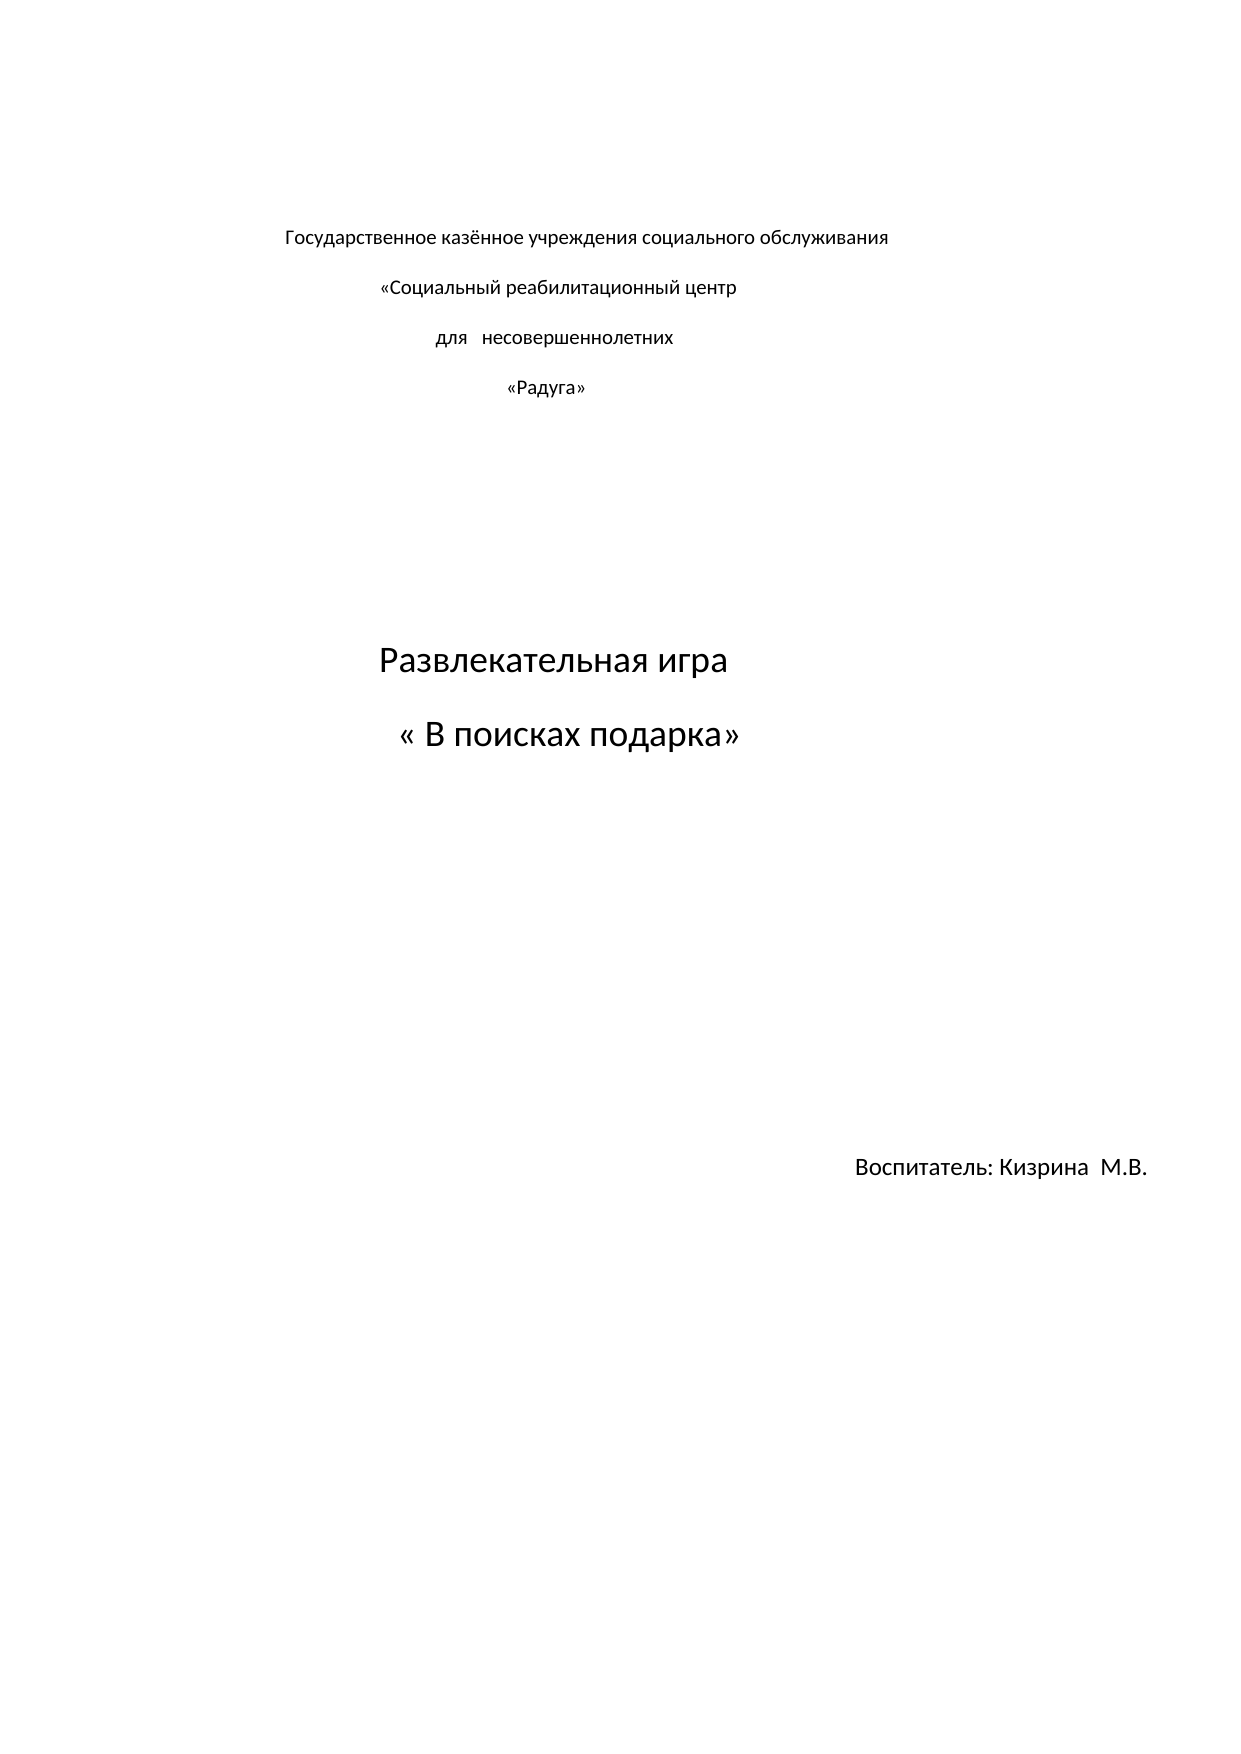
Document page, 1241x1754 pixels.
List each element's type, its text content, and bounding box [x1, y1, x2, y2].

text Развлекательная игра [177, 636, 1152, 682]
text «Социальный реабилитационный центр [177, 274, 1152, 299]
text «Радуга» [177, 374, 1152, 399]
text Государственное казённое учреждения социального обслуживания [177, 224, 1152, 249]
text « В поисках подарка» [177, 710, 1152, 756]
text для несовершеннолетних [177, 324, 1152, 349]
text Воспитатель: Кизрина М.В. [177, 1151, 1152, 1322]
